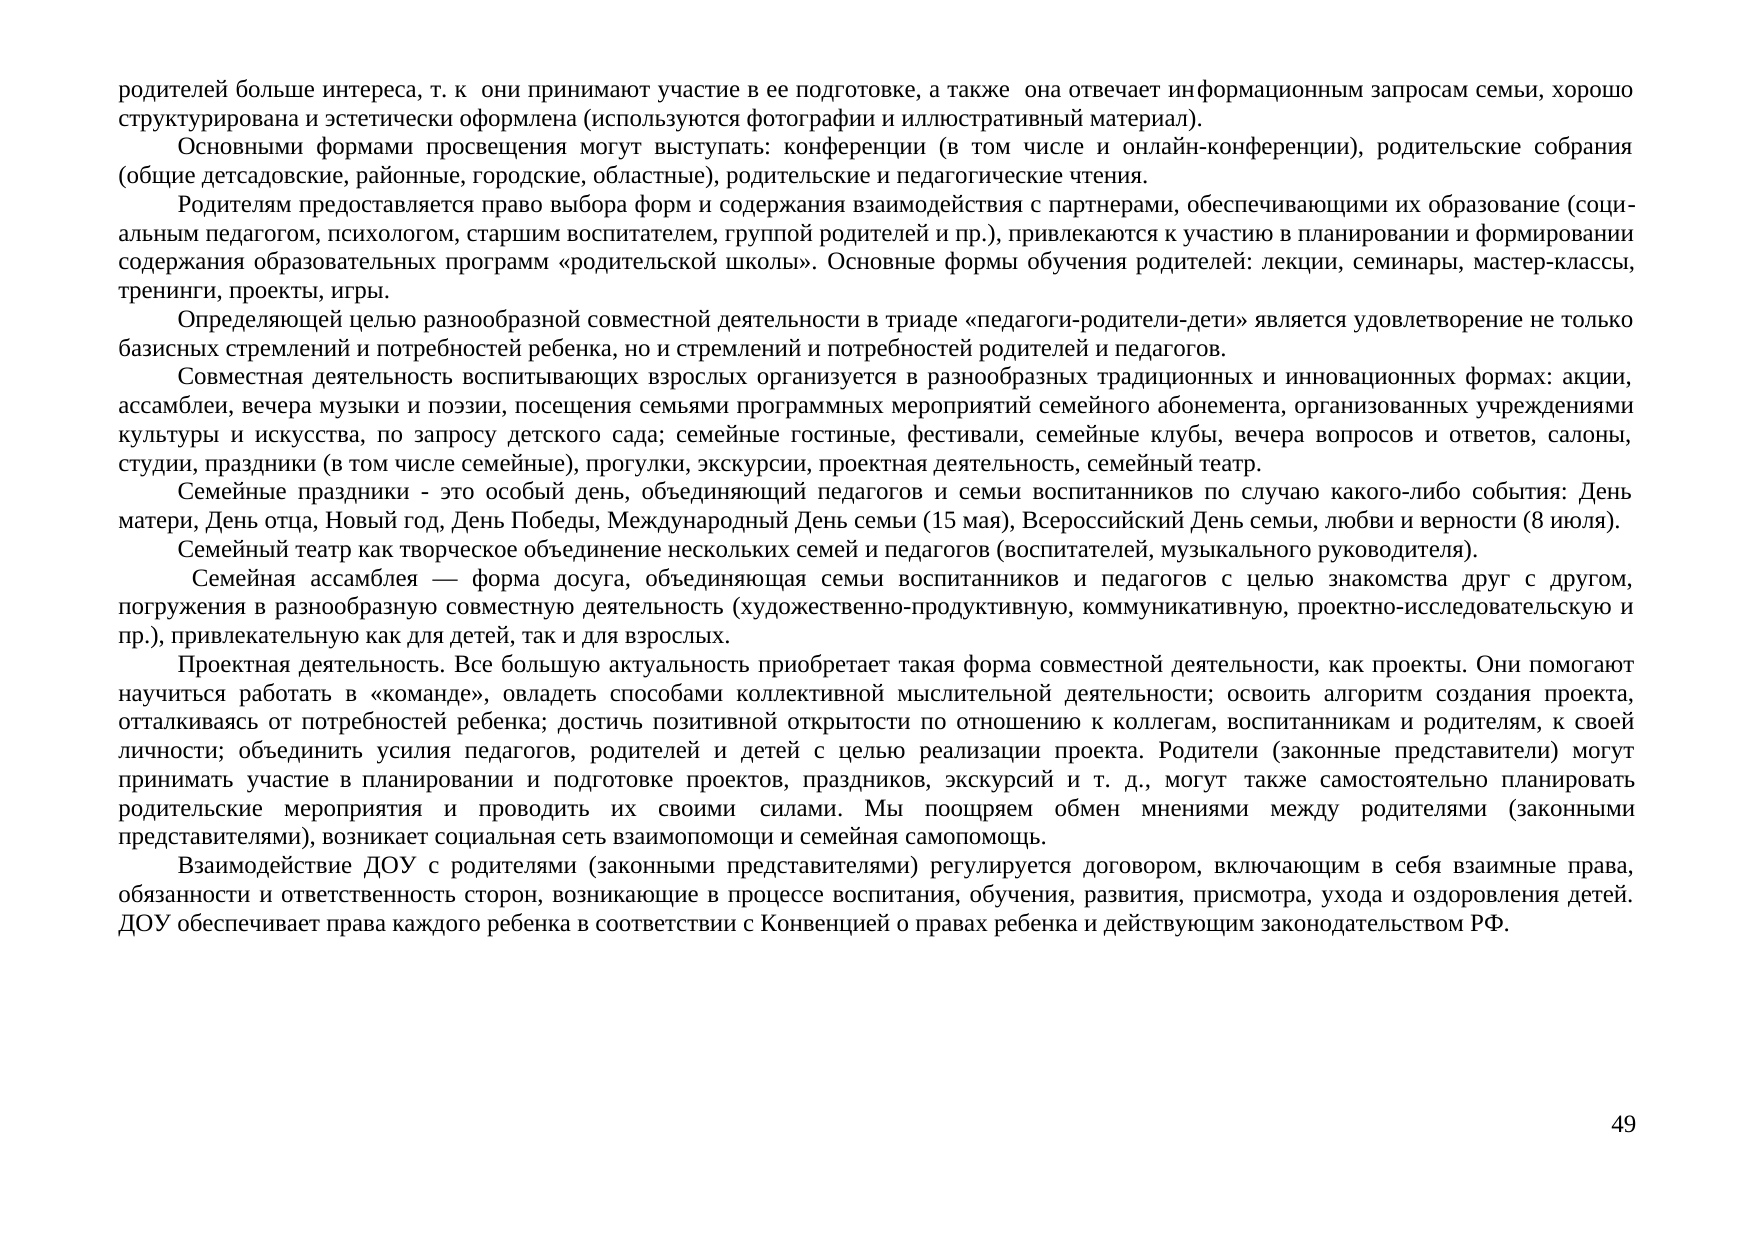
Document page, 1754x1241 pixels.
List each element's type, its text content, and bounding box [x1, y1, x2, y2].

text Основными формами просвещения могут выступать: конференции (в том числе и онлайн-конференции), родительские собрания (общие детсадовские, районные, городские, областные), родительские и педагогические чтения. [118, 131, 1634, 189]
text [118, 74, 1634, 131]
text Родителям предоставляется право выбора форм и содержания взаимодействия с партнерами, обеспечивающими их образование (социальным педагогом, психологом, старшим воспитателем, группой родителей и пр.), привлекаются к участию в планировании и формировании содержания образовательных программ «родительской школы». Основные формы обучения родителей: лекции, семинары, мастер-классы, тренинги, проекты, игры. [118, 189, 1636, 304]
text Семейная ассамблея — форма досуга, объединяющая семьи воспитанников и педагогов с целью знакомства друг с другом, погружения в разнообразную совместную деятельность (художественно-продуктивную, коммуникативную, проектно-исследовательскую и пр.), привлекательную как для детей, так и для взрослых. [118, 563, 1634, 649]
text Проектная деятельность. Все большую актуальность приобретает такая форма совместной деятельности, как проекты. Они помогают научиться работать в «команде», овладеть способами коллективной мыслительной деятельности; освоить алгоритм создания проекта, отталкиваясь от потребностей ребенка; достичь позитивной открытости по отношению к коллегам, воспитанникам и родителям, к своей личности; объединить усилия педагогов, родителей и детей с целью реализации проекта. Родители (законные представители) могут принимать участие в планировании и подготовке проектов, праздников, экскурсий и т. д., могут также самостоятельно планировать родительские мероприятия и проводить их своими силами. Мы поощряем обмен мнениями между родителями (законными представителями), возникает социальная сеть взаимопомощи и семейная самопомощь. [118, 649, 1636, 850]
text Взаимодействие ДОУ с родителями (законными представителями) регулируется договором, включающим в себя взаимные права, обязанности и ответственность сторон, возникающие в процессе воспитания, обучения, развития, присмотра, ухода и оздоровления детей. ДОУ обеспечивает права каждого ребенка в соответствии с Конвенцией о правах ребенка и действующим законодательством РФ. [118, 850, 1636, 936]
text Семейный театр как творческое объединение нескольких семей и педагогов (воспитателей, музыкального руководителя). [118, 534, 1634, 563]
text Совместная деятельность воспитывающих взрослых организуется в разнообразных традиционных и инновационных формах: акции, ассамблеи, вечера музыки и поэзии, посещения семьями программных мероприятий семейного абонемента, организованных учреждениями культуры и искусства, по запросу детского сада; семейные гостиные, фестивали, семейные клубы, вечера вопросов и ответов, салоны, студии, праздники (в том числе семейные), прогулки, экскурсии, проектная деятельность, семейный театр. [118, 361, 1634, 476]
text Семейные праздники - это особый день, объединяющий педагогов и семьи воспитанников по случаю какого-либо события: День матери, День отца, Новый год, День Победы, Международный День семьи (15 мая), Всероссийский День семьи, любви и верности (8 июля). [118, 476, 1634, 534]
text Определяющей целью разнообразной совместной деятельности в триаде «педагоги-родители-дети» является удовлетворение не только базисных стремлений и потребностей ребенка, но и стремлений и потребностей родителей и педагогов. [118, 304, 1634, 361]
